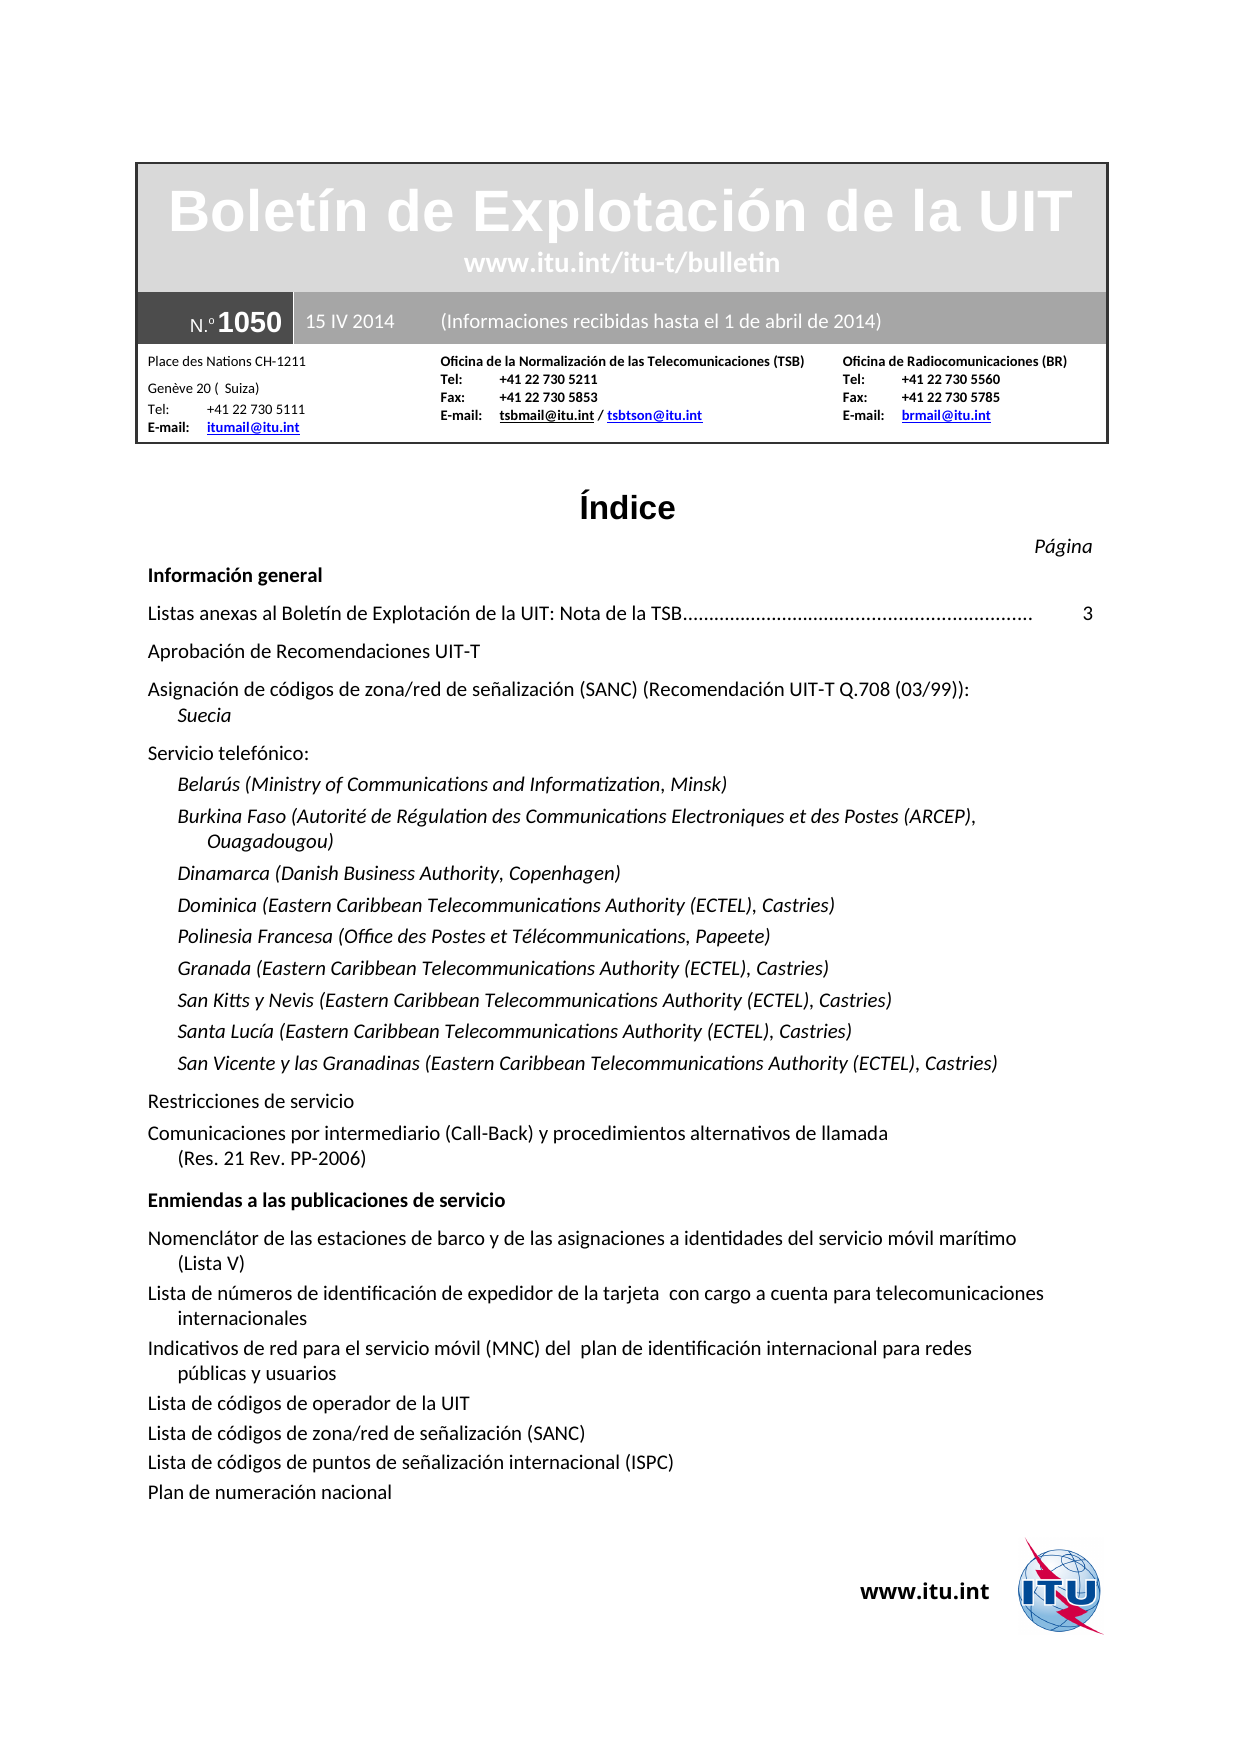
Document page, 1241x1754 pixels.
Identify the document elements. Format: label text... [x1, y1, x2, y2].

text Burkina Faso (Autorité de Régulation des Communications Electroniques et des Postes (ARCEP), Ouagadougou) 5 [177, 803, 1092, 854]
text Página [118, 533, 1092, 558]
text Nomenclátor de las estaciones de barco y de las asignaciones a identidades del servicio móvil marítimo (Lista V) 17 [148, 1225, 1092, 1276]
text Dominica (Eastern Caribbean Telecommunications Authority (ECTEL), Castries) 7 [177, 892, 1092, 917]
table_cell 15 IV 2014 [294, 292, 429, 344]
text Polinesia Francesa (Office des Postes et Télécommunications, Papeete) 8 [177, 923, 1092, 949]
text Enmiendas a las publicaciones de servicio [148, 1187, 1092, 1213]
text Asignación de códigos de zona/red de señalización (SANC) (Recomendación UIT-T Q.708 (03/99)): Suecia 4 [148, 676, 1092, 727]
text Información general [148, 563, 1092, 588]
table_cell Place des Nations CH-1211 Genève 20 ( Suiza) Tel: +41 22 730 5111 E-mail: itumail@itu.int [138, 344, 429, 442]
text Dinamarca (Danish Business Authority, Copenhagen) 5 [177, 860, 1092, 886]
text Granada (Eastern Caribbean Telecommunications Authority (ECTEL), Castries) 10 [177, 955, 1092, 981]
text Indicativos de red para el servicio móvil (MNC) del plan de identificación internacional para redes públicas y usuarios 18 [148, 1335, 1092, 1386]
text Aprobación de Recomendaciones UIT-T 4 [148, 638, 1092, 664]
text Lista de códigos de zona/red de señalización (SANC) 20 [148, 1420, 1092, 1445]
table_header Boletín de Explotación de la UIT www.itu.int/itu-t/bulletin [138, 164, 1106, 292]
text Restricciones de servicio 16 [148, 1088, 1092, 1113]
text Lista de números de identificación de expedidor de la tarjeta con cargo a cuenta para telecomunicaciones internacionales 17 [148, 1280, 1092, 1331]
text Lista de códigos de operador de la UIT 19 [148, 1390, 1092, 1416]
text San Vicente y las Granadinas (Eastern Caribbean Telecommunications Authority (ECTEL), Castries) 14 [177, 1050, 1092, 1076]
text Listas anexas al Boletín de Explotación de la UIT: Nota de la TSB 3 [148, 601, 1092, 626]
text Servicio telefónico: [148, 740, 1092, 765]
text Santa Lucía (Eastern Caribbean Telecommunications Authority (ECTEL), Castries) 13 [177, 1018, 1092, 1044]
text Belarús (Ministry of Communications and Informatization, Minsk) 5 [177, 771, 1092, 797]
table_cell (Informaciones recibidas hasta el 1 de abril de 2014) [429, 292, 1106, 344]
text San Kitts y Nevis (Eastern Caribbean Telecommunications Authority (ECTEL), Castries) 11 [177, 987, 1092, 1012]
text Comunicaciones por intermediario (Call-Back) y procedimientos alternativos de llamada (Res. 21 Rev. PP-2006) 16 [148, 1120, 1092, 1171]
subtitle Índice [162, 488, 1092, 527]
text Lista de códigos de puntos de señalización internacional (ISPC) 21 [148, 1449, 1092, 1475]
table_cell Oficina de la Normalización de las Telecomunicaciones (TSB) Tel: +41 22 730 5211 Fax: +41 22 730 5853 E-mail: tsbmail@itu.int / tsbtson@itu.int [429, 344, 831, 442]
table_cell N.o 1050 [138, 292, 293, 344]
table_cell Oficina de Radiocomunicaciones (BR) Tel: +41 22 730 5560 Fax: +41 22 730 5785 E-mail: brmail@itu.int [831, 344, 1106, 442]
text Plan de numeración nacional 23 [148, 1479, 1092, 1504]
picture [1018, 1537, 1104, 1635]
